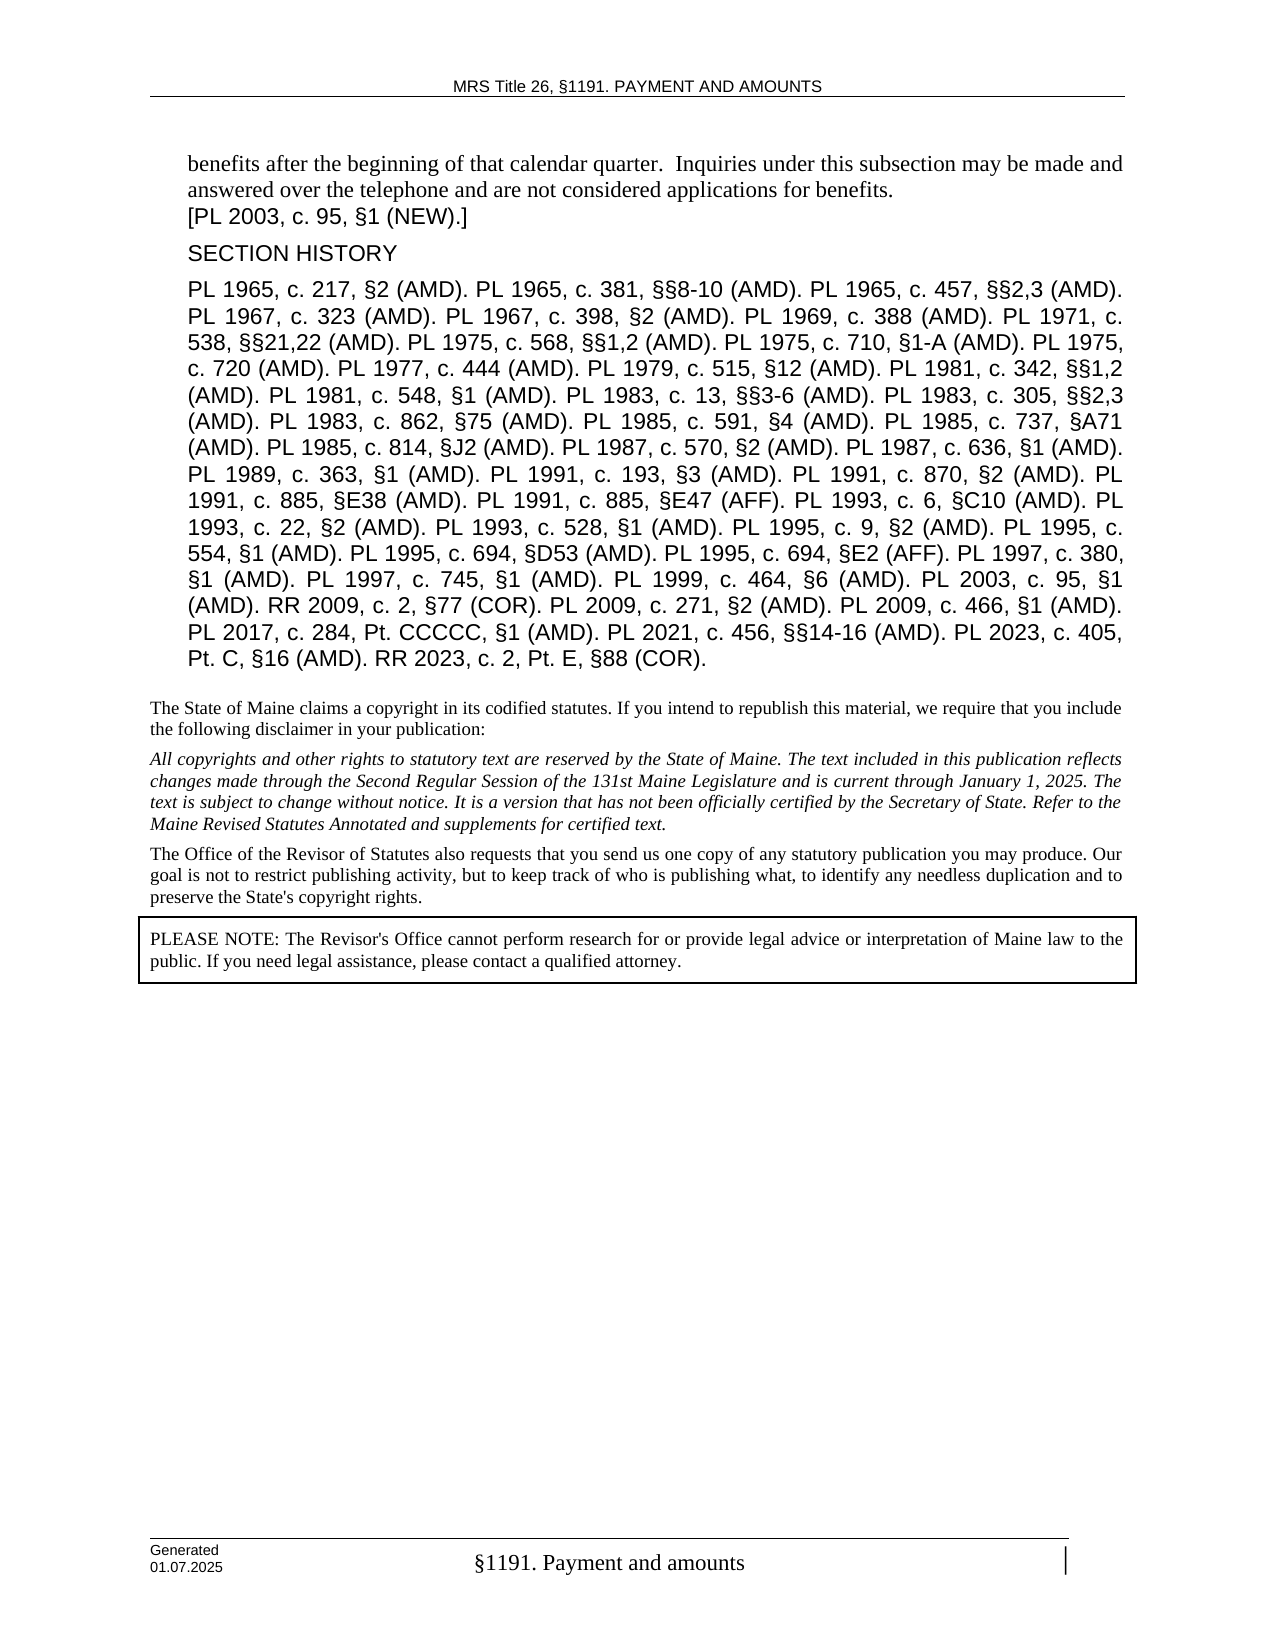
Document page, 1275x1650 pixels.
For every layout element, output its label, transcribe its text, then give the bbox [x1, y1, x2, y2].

text PL 1965, c. 217, §2 (AMD). PL 1965, c. 381, §§8-10 (AMD). PL 1965, c. 457, §§2,3 (AMD). PL 1967, c. 323 (AMD). PL 1967, c. 398, §2 (AMD). PL 1969, c. 388 (AMD). PL 1971, c. 538, §§21,22 (AMD). PL 1975, c. 568, §§1,2 (AMD). PL 1975, c. 710, §1-A (AMD). PL 1975, c. 720 (AMD). PL 1977, c. 444 (AMD). PL 1979, c. 515, §12 (AMD). PL 1981, c. 342, §§1,2 (AMD). PL 1981, c. 548, §1 (AMD). PL 1983, c. 13, §§3-6 (AMD). PL 1983, c. 305, §§2,3 (AMD). PL 1983, c. 862, §75 (AMD). PL 1985, c. 591, §4 (AMD). PL 1985, c. 737, §A71 (AMD). PL 1985, c. 814, §J2 (AMD). PL 1987, c. 570, §2 (AMD). PL 1987, c. 636, §1 (AMD). PL 1989, c. 363, §1 (AMD). PL 1991, c. 193, §3 (AMD). PL 1991, c. 870, §2 (AMD). PL 1991, c. 885, §E38 (AMD). PL 1991, c. 885, §E47 (AFF). PL 1993, c. 6, §C10 (AMD). PL 1993, c. 22, §2 (AMD). PL 1993, c. 528, §1 (AMD). PL 1995, c. 9, §2 (AMD). PL 1995, c. 554, §1 (AMD). PL 1995, c. 694, §D53 (AMD). PL 1995, c. 694, §E2 (AFF). PL 1997, c. 380, §1 (AMD). PL 1997, c. 745, §1 (AMD). PL 1999, c. 464, §6 (AMD). PL 2003, c. 95, §1 (AMD). RR 2009, c. 2, §77 (COR). PL 2009, c. 271, §2 (AMD). PL 2009, c. 466, §1 (AMD). PL 2017, c. 284, Pt. CCCCC, §1 (AMD). PL 2021, c. 456, §§14-16 (AMD). PL 2023, c. 405, Pt. C, §16 (AMD). RR 2023, c. 2, Pt. E, §88 (COR). [187, 276, 1125, 672]
text PLEASE NOTE: The Revisor's Office cannot perform research for or provide legal advice or interpretation of Maine law to the public. If you need legal assistance, please contact a qualified attorney. [140, 918, 1135, 982]
text [PL 2003, c. 95, §1 (NEW).] [187, 203, 1125, 229]
text The Office of the Revisor of Statutes also requests that you send us one copy of any statutory publication you may produce. Our goal is not to restrict publishing activity, but to keep track of who is publishing what, to identify any needless duplication and to preserve the State's copyright rights. [150, 843, 1125, 907]
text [187, 150, 1125, 203]
text All copyrights and other rights to statutory text are reserved by the State of Maine. The text included in this publication reflects changes made through the Second Regular Session of the 131st Maine Legislature and is current through January 1, 2025 . The text is subject to change without notice. It is a version that has not been officially certified by the Secretary of State. Refer to the Maine Revised Statutes Annotated and supplements for certified text. [150, 748, 1125, 834]
text The State of Maine claims a copyright in its codified statutes. If you intend to republish this material, we require that you include the following disclaimer in your publication: [150, 697, 1125, 740]
text SECTION HISTORY [187, 239, 1125, 266]
